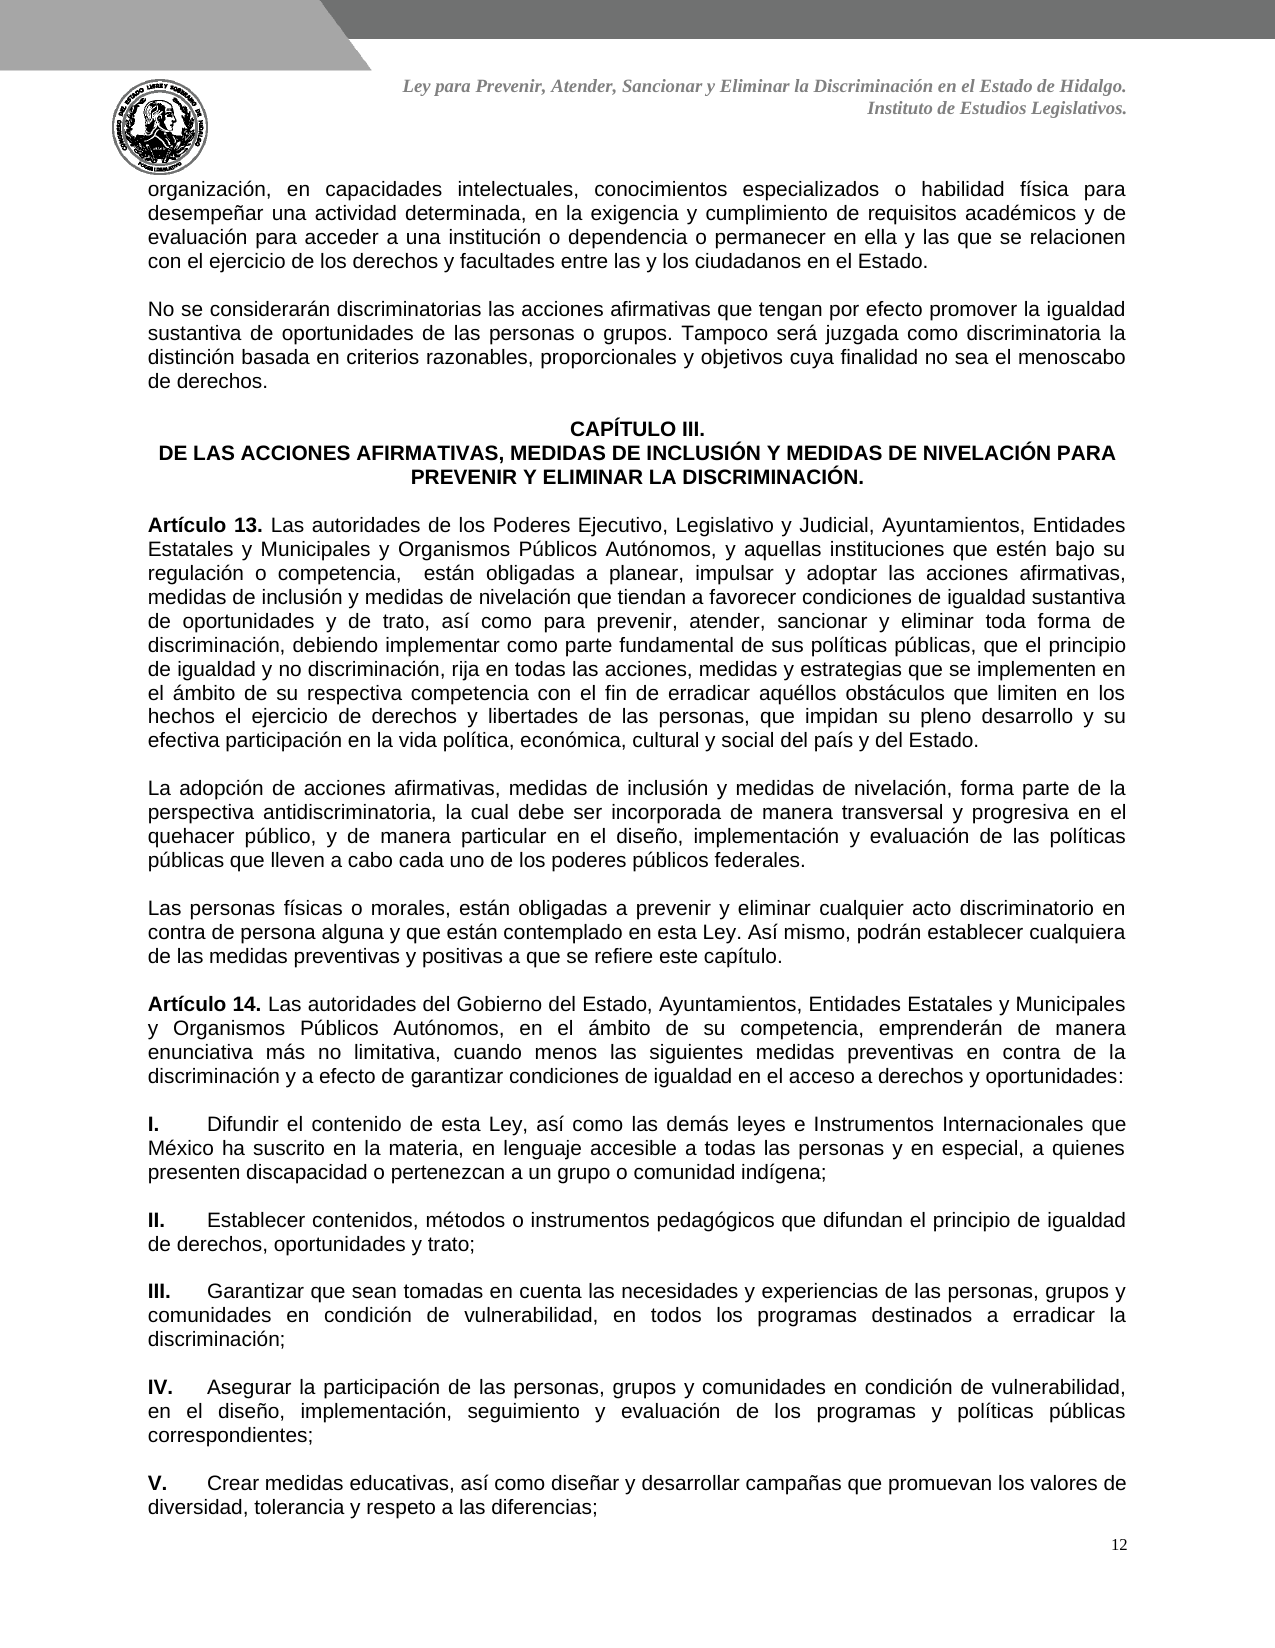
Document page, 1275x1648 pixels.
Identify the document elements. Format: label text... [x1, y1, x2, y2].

text Artículo 13. Las autoridades de los Poderes Ejecutivo, Legislativo y Judicial, Ayuntamientos, Entidades Estatales y Municipales y Organismos Públicos Autónomos, y aquellas instituciones que estén bajo su regulación o competencia, están obligadas a planear, impulsar y adoptar las acciones afirmativas, medidas de inclusión y medidas de nivelación que tiendan a favorecer condiciones de igualdad sustantiva de oportunidades y de trato, así como para prevenir, atender, sancionar y eliminar toda forma de discriminación, debiendo implementar como parte fundamental de sus políticas públicas, que el principio de igualdad y no discriminación, rija en todas las acciones, medidas y estrategias que se implementen en el ámbito de su respectiva competencia con el fin de erradicar aquéllos obstáculos que limiten en los hechos el ejercicio de derechos y libertades de las personas, que impidan su pleno desarrollo y su efectiva participación en la vida política, económica, cultural y social del país y del Estado. [148, 513, 1127, 752]
list Difundir el contenido de esta Ley, así como las demás leyes e Instrumentos Internacionales que México ha suscrito en la materia, en lenguaje accesible a todas las personas y en especial, a quienes presenten discapacidad o pertenezcan a un grupo o comunidad indígena; [148, 1112, 1127, 1183]
text La adopción de acciones afirmativas, medidas de inclusión y medidas de nivelación, forma parte de la perspectiva antidiscriminatoria, la cual debe ser incorporada de manera transversal y progresiva en el quehacer público, y de manera particular en el diseño, implementación y evaluación de las políticas públicas que lleven a cabo cada uno de los poderes públicos federales. [148, 776, 1127, 872]
text CAPÍTULO III. [148, 417, 1127, 441]
list Establecer contenidos, métodos o instrumentos pedagógicos que difundan el principio de igualdad de derechos, oportunidades y trato; [148, 1207, 1127, 1255]
text DE LAS ACCIONES AFIRMATIVAS, MEDIDAS DE INCLUSIÓN Y MEDIDAS DE NIVELACIÓN PARA PREVENIR Y ELIMINAR LA DISCRIMINACIÓN. [148, 441, 1127, 489]
text Artículo 14. Las autoridades del Gobierno del Estado, Ayuntamientos, Entidades Estatales y Municipales y Organismos Públicos Autónomos, en el ámbito de su competencia, emprenderán de manera enunciativa más no limitativa, cuando menos las siguientes medidas preventivas en contra de la discriminación y a efecto de garantizar condiciones de igualdad en el acceso a derechos y oportunidades: [148, 992, 1127, 1088]
list Asegurar la participación de las personas, grupos y comunidades en condición de vulnerabilidad, en el diseño, implementación, seguimiento y evaluación de los programas y políticas públicas correspondientes; [148, 1375, 1127, 1447]
list Garantizar que sean tomadas en cuenta las necesidades y experiencias de las personas, grupos y comunidades en condición de vulnerabilidad, en todos los programas destinados a erradicar la discriminación; [148, 1279, 1127, 1351]
picture [0, 0, 1275, 177]
list Crear medidas educativas, así como diseñar y desarrollar campañas que promuevan los valores de diversidad, tolerancia y respeto a las diferencias; [148, 1471, 1127, 1519]
text Las personas físicas o morales, están obligadas a prevenir y eliminar cualquier acto discriminatorio en contra de persona alguna y que están contemplado en esta Ley. Así mismo, podrán establecer cualquiera de las medidas preventivas y positivas a que se refiere este capítulo. [148, 896, 1127, 968]
text No se considerarán discriminatorias las acciones afirmativas que tengan por efecto promover la igualdad sustantiva de oportunidades de las personas o grupos. Tampoco será juzgada como discriminatoria la distinción basada en criterios razonables, proporcionales y objetivos cuya finalidad no sea el menoscabo de derechos. [148, 297, 1127, 393]
